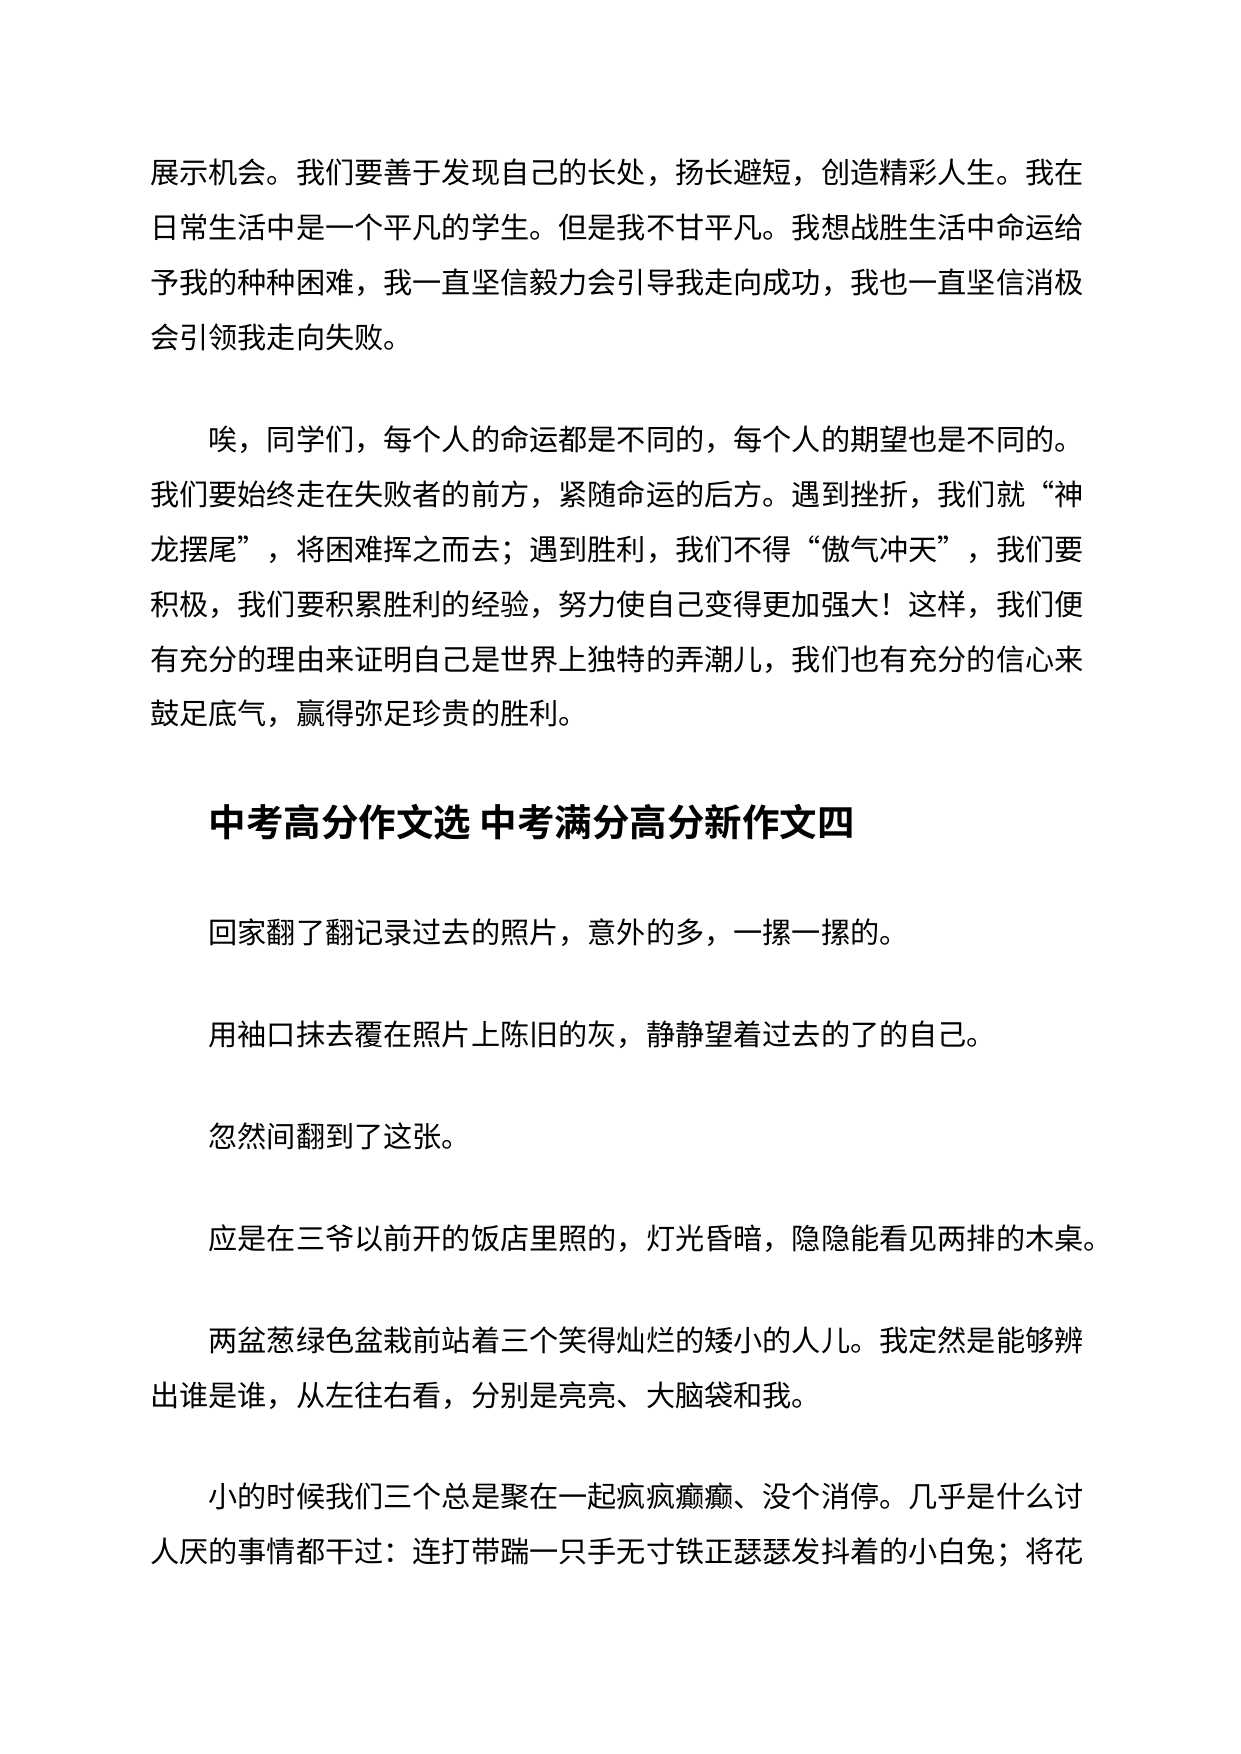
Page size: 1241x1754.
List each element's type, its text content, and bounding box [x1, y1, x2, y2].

text 回家翻了翻记录过去的照片，意外的多，一摞一摞的。 [150, 910, 1090, 952]
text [150, 1474, 1090, 1571]
text 应是在三爷以前开的饭店里照的，灯光昏暗，隐隐能看见两排的木桌。 [150, 1215, 1090, 1258]
text 唉，同学们，每个人的命运都是不同的，每个人的期望也是不同的。我们要始终走在失败者的前方，紧随命运的后方。遇到挫折，我们就“神龙摆尾”，将困难挥之而去；遇到胜利，我们不得“傲气冲天”，我们要积极，我们要积累胜利的经验，努力使自己变得更加强大！这样，我们便有充分的理由来证明自己是世界上独特的弄潮儿，我们也有充分的信心来鼓足底气，赢得弥足珍贵的胜利。 [150, 416, 1090, 733]
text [150, 150, 1090, 357]
text 用袖口抹去覆在照片上陈旧的灰，静静望着过去的了的自己。 [150, 1012, 1090, 1054]
text 两盆葱绿色盆栽前站着三个笑得灿烂的矮小的人儿。我定然是能够辨出谁是谁，从左往右看，分别是亮亮、大脑袋和我。 [150, 1317, 1090, 1414]
text 中考高分作文选 中考满分高分新作文四 [150, 793, 1090, 847]
text 忽然间翻到了这张。 [150, 1114, 1090, 1156]
